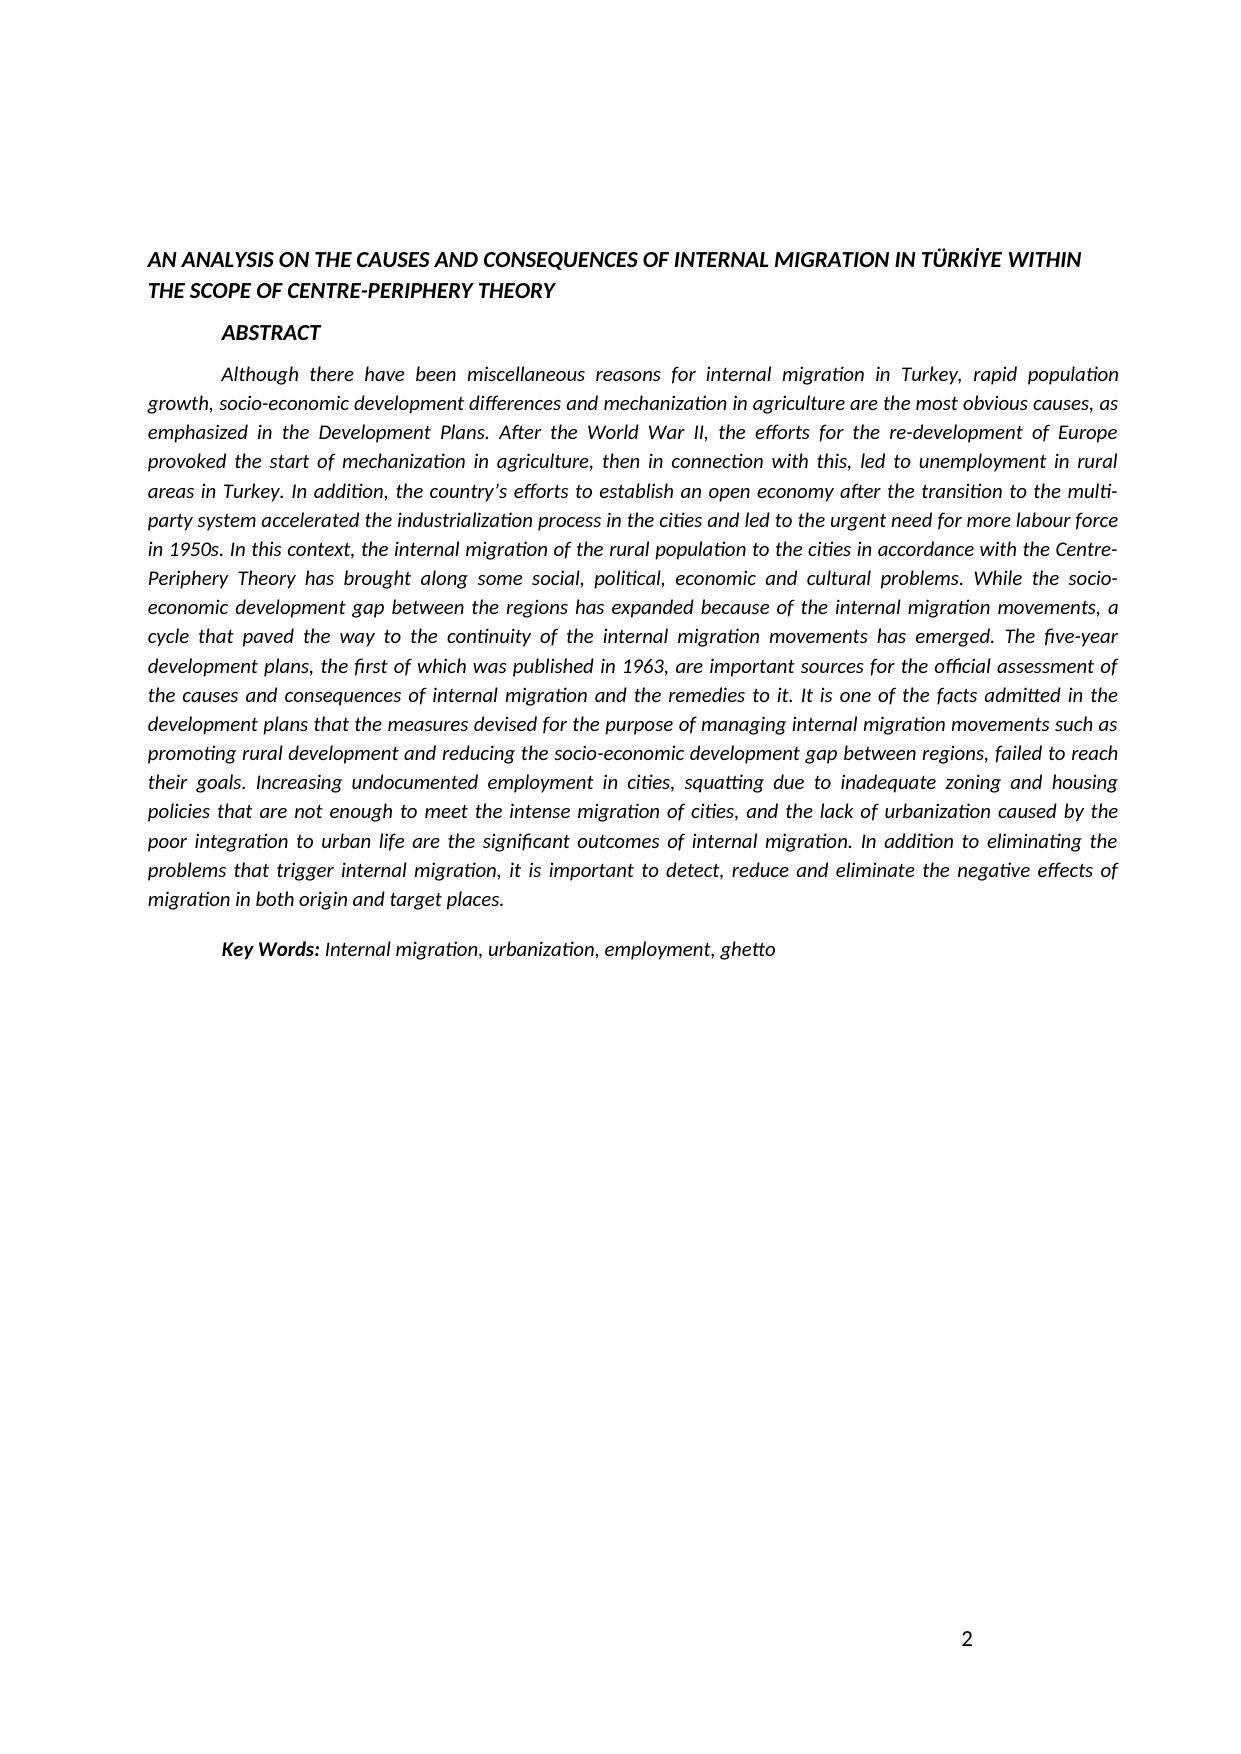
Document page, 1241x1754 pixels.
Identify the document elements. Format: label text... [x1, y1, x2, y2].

text ABSTRACT [148, 318, 1122, 347]
text Although there have been miscellaneous reasons for internal migration in Turkey, rapid population growth, socio-economic development differences and mechanization in agriculture are the most obvious causes, as emphasized in the Development Plans. After the World War II, the efforts for the re-development of Europe provoked the start of mechanization in agriculture, then in connection with this, led to unemployment in rural areas in Turkey. In addition, the country’s efforts to establish an open economy after the transition to the multi-party system accelerated the industrialization process in the cities and led to the urgent need for more labour force in 1950s. In this context, the internal migration of the rural population to the cities in accordance with the Centre-Periphery Theory has brought along some social, political, economic and cultural problems. While the socio-economic development gap between the regions has expanded because of the internal migration movements, a cycle that paved the way to the continuity of the internal migration movements has emerged. The five-year development plans, the first of which was published in 1963, are important sources for the official assessment of the causes and consequences of internal migration and the remedies to it. It is one of the facts admitted in the development plans that the measures devised for the purpose of managing internal migration movements such as promoting rural development and reducing the socio-economic development gap between regions, failed to reach their goals. Increasing undocumented employment in cities, squatting due to inadequate zoning and housing policies that are not enough to meet the intense migration of cities, and the lack of urbanization caused by the poor integration to urban life are the significant outcomes of internal migration. In addition to eliminating the problems that trigger internal migration, it is important to detect, reduce and eliminate the negative effects of migration in both origin and target places. [148, 361, 1122, 912]
text AN ANALYSIS ON THE CAUSES AND CONSEQUENCES OF INTERNAL MIGRATION IN TÜRKİYE WITHIN THE SCOPE OF CENTRE-PERIPHERY THEORY [148, 246, 1122, 304]
text Key Words: Internal migration, urbanization, employment, ghetto [148, 936, 1122, 962]
